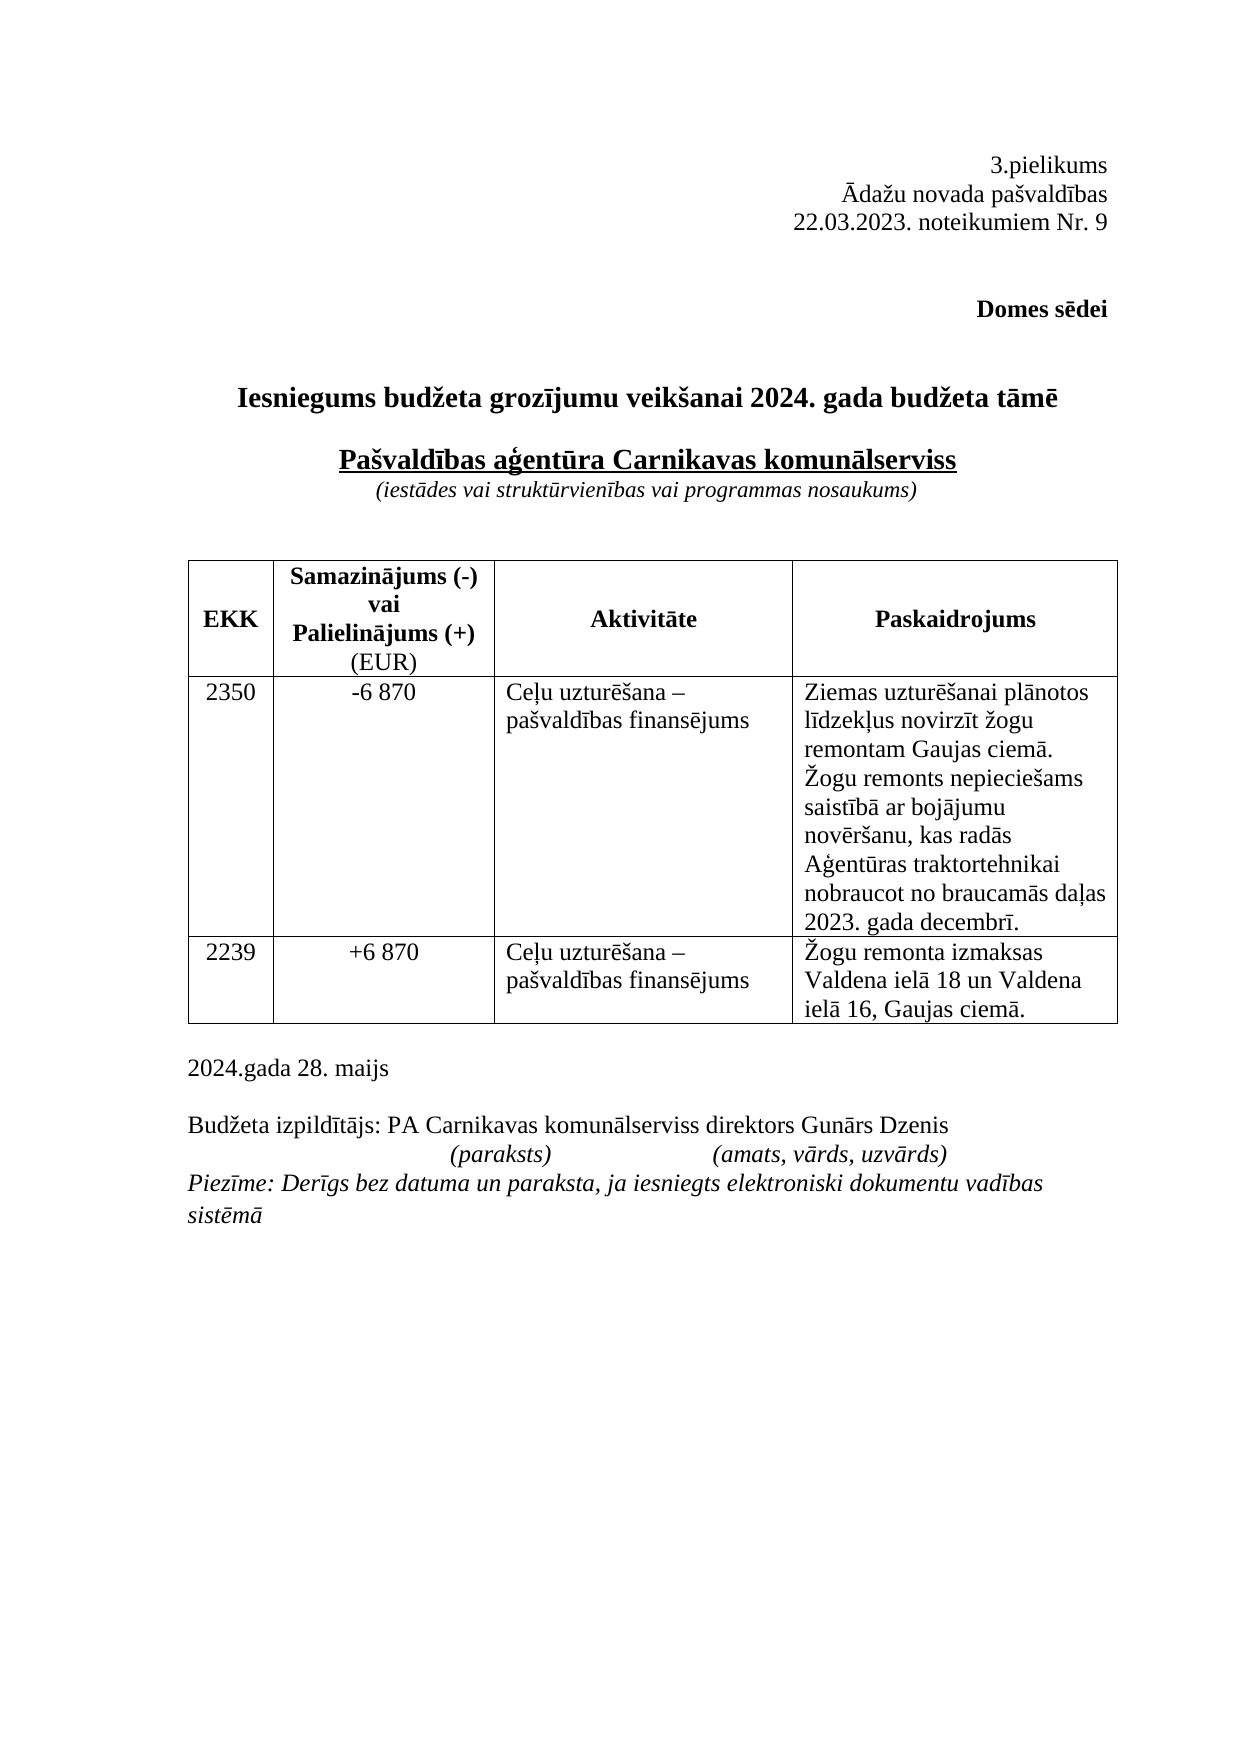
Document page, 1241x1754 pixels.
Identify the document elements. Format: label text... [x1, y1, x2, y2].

table_header Paskaidrojums [793, 561, 1117, 676]
table_cell Ceļu uzturēšana – pašvaldības finansējums [495, 937, 792, 1023]
table_header Samazinājums (-) vai Palielinājums (+) (EUR) [274, 561, 494, 676]
text Ādažu novada pašvaldības [712, 179, 1107, 207]
table_cell -6 870 [274, 677, 494, 936]
text Iesniegums budžeta grozījumu veikšanai 2024. gada budžeta tāmē [187, 380, 1107, 413]
text (paraksts) (amats, vārds, uzvārds) [187, 1139, 1107, 1168]
table_cell 2350 [189, 677, 273, 936]
table_cell +6 870 [274, 937, 494, 1023]
text Piezīme: Derīgs bez datuma un paraksta, ja iesniegts elektroniski dokumentu vadības sistēmā [187, 1168, 1107, 1229]
text Budžeta izpildītājs: PA Carnikavas komunālserviss direktors Gunārs Dzenis [187, 1110, 1107, 1139]
text 2024.gada 28. maijs [187, 1053, 1107, 1081]
text (iestādes vai struktūrvienības vai programmas nosaukums) [187, 476, 1107, 502]
table_cell 2239 [189, 937, 273, 1023]
text Domes sēdei [187, 294, 1107, 322]
text 3.pielikums [187, 150, 1107, 179]
text Pašvaldības aģentūra Carnikavas komunālserviss [187, 442, 1107, 476]
table_cell Žogu remonta izmaksas Valdena ielā 18 un Valdena ielā 16, Gaujas ciemā. [793, 937, 1117, 1023]
table_header Aktivitāte [495, 561, 792, 676]
table_header EKK [189, 561, 273, 676]
table_cell Ziemas uzturēšanai plānotos līdzekļus novirzīt žogu remontam Gaujas ciemā. Žogu remonts nepieciešams saistībā ar bojājumu novēršanu, kas radās Aģentūras traktortehnikai nobraucot no braucamās daļas 2023. gada decembrī. [793, 677, 1117, 936]
text 22.03.2023. noteikumiem Nr. 9 [712, 207, 1107, 236]
table_cell Ceļu uzturēšana – pašvaldības finansējums [495, 677, 792, 936]
